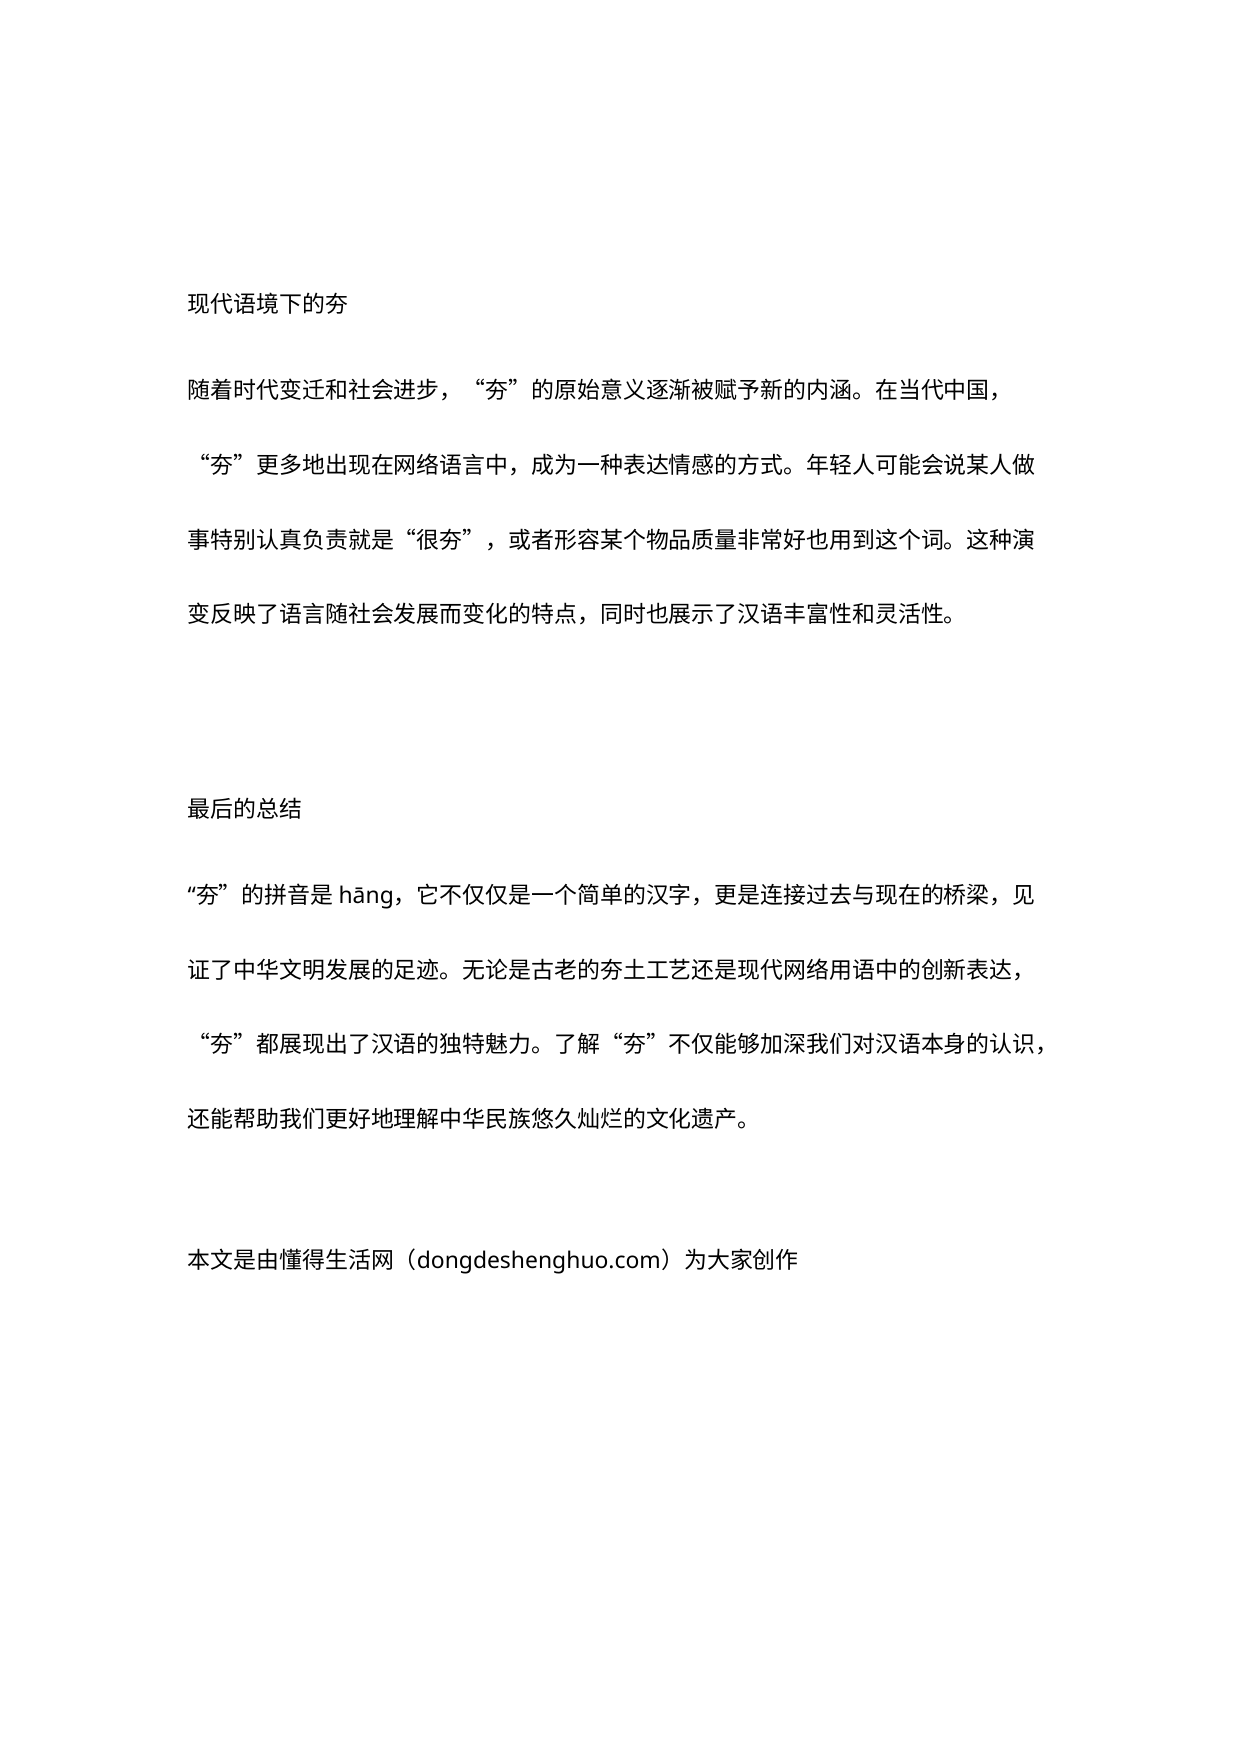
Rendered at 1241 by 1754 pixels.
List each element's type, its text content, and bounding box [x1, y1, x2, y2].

text 本文是由懂得生活网（dongdeshenghuo.com）为大家创作 [187, 1226, 1053, 1291]
text 现代语境下的夯 [187, 270, 1053, 335]
text 随着时代变迁和社会进步，“夯”的原始意义逐渐被赋予新的内涵。在当代中国，“夯”更多地出现在网络语言中，成为一种表达情感的方式。年轻人可能会说某人做事特别认真负责就是“很夯”，或者形容某个物品质量非常好也用到这个词。这种演变反映了语言随社会发展而变化的特点，同时也展示了汉语丰富性和灵活性。 [187, 356, 1053, 645]
text “夯”的拼音是 hāng，它不仅仅是一个简单的汉字，更是连接过去与现在的桥梁，见证了中华文明发展的足迹。无论是古老的夯土工艺还是现代网络用语中的创新表达，“夯”都展现出了汉语的独特魅力。了解“夯”不仅能够加深我们对汉语本身的认识，还能帮助我们更好地理解中华民族悠久灿烂的文化遗产。 [187, 861, 1053, 1150]
text 最后的总结 [187, 774, 1053, 839]
